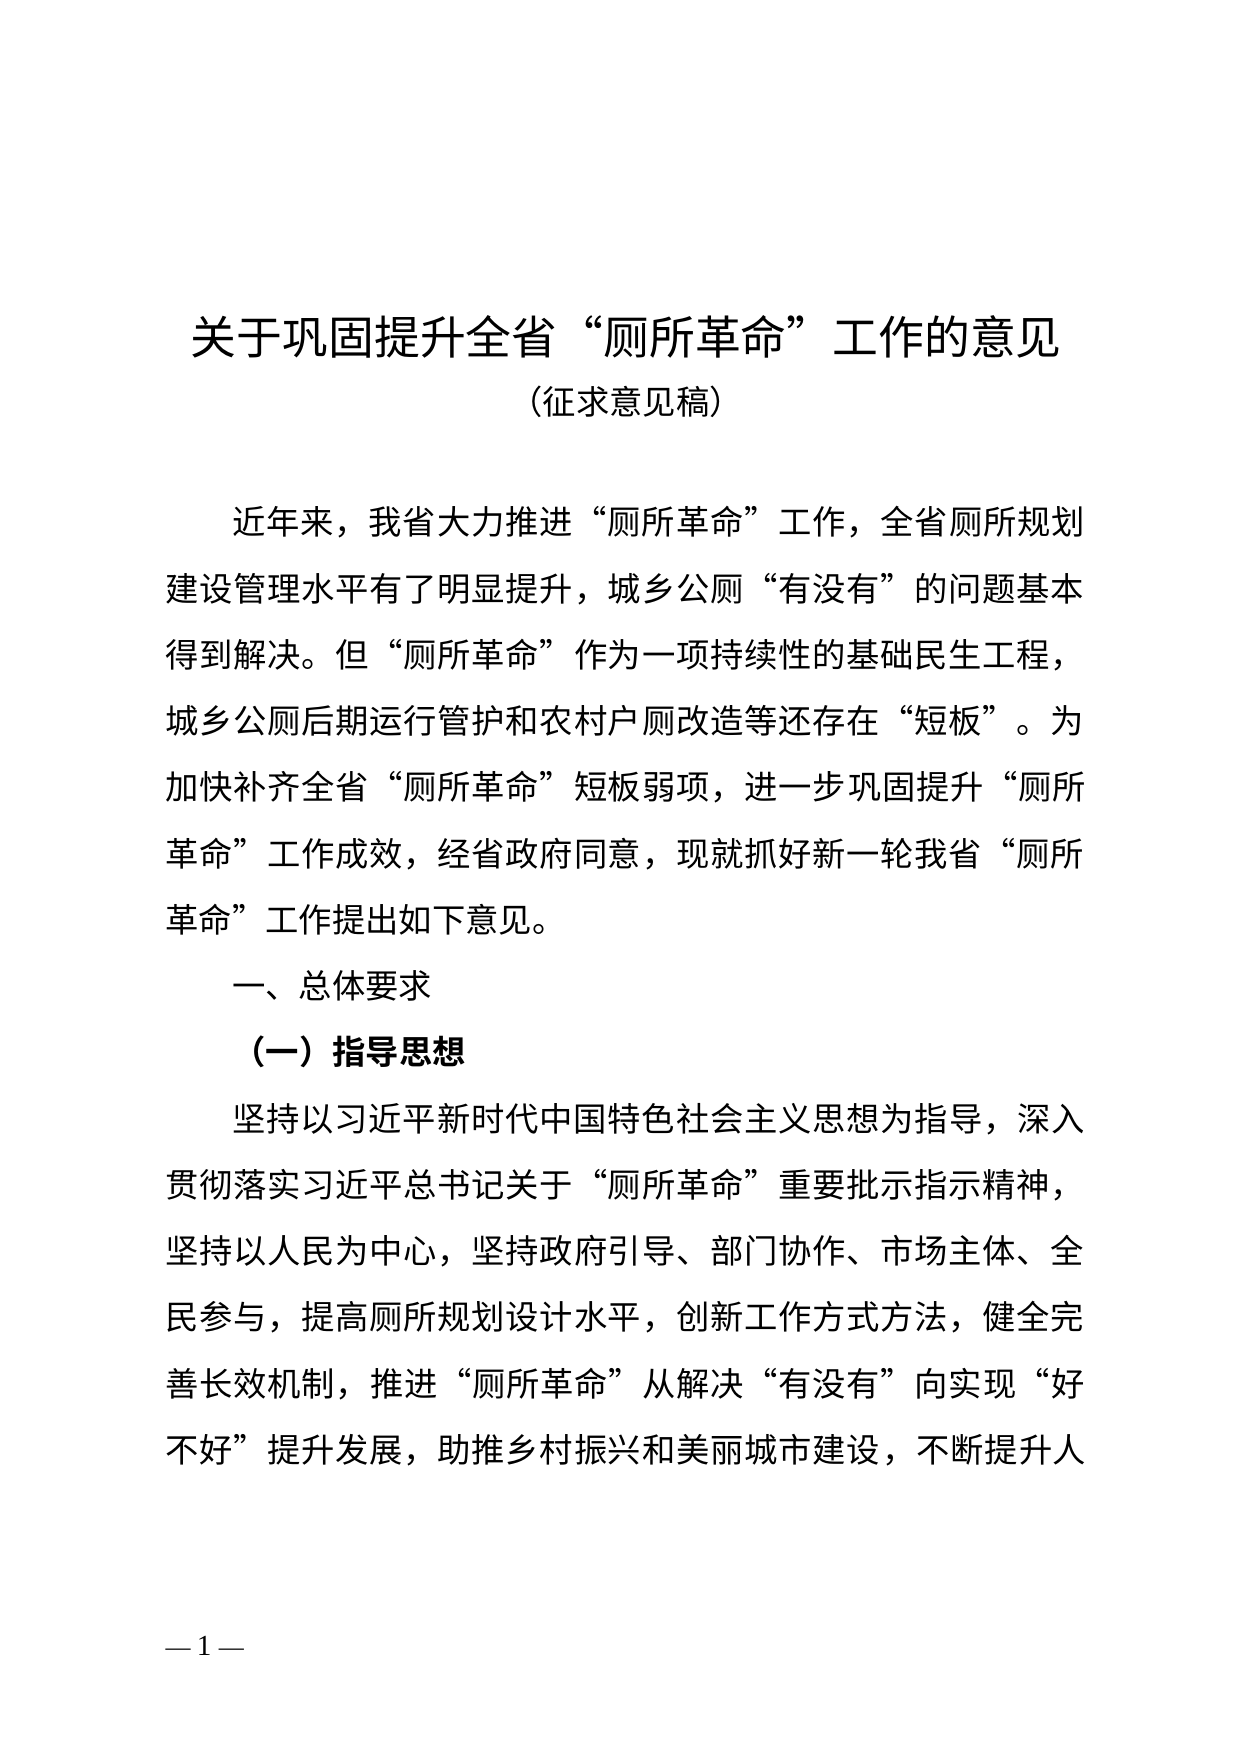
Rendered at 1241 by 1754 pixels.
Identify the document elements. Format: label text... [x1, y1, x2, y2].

text 关于巩固提升全省“厕所革命”工作的意见 [165, 306, 1087, 366]
text 近年来，我省大力推进“厕所革命”工作，全省厕所规划建设管理水平有了明显提升，城乡公厕“有没有”的问题基本得到解决。但“厕所革命”作为一项持续性的基础民生工程，城乡公厕后期运行管护和农村户厕改造等还存在“短板”。为加快补齐全省“厕所革命”短板弱项，进一步巩固提升“厕所革命”工作成效，经省政府同意，现就抓好新一轮我省“厕所革命”工作提出如下意见。 [165, 487, 1087, 951]
text （一）指导思想 [165, 1017, 1087, 1083]
text 一、总体要求 [165, 951, 1087, 1017]
text （征求意见稿） [165, 366, 1087, 427]
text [165, 1083, 1087, 1481]
